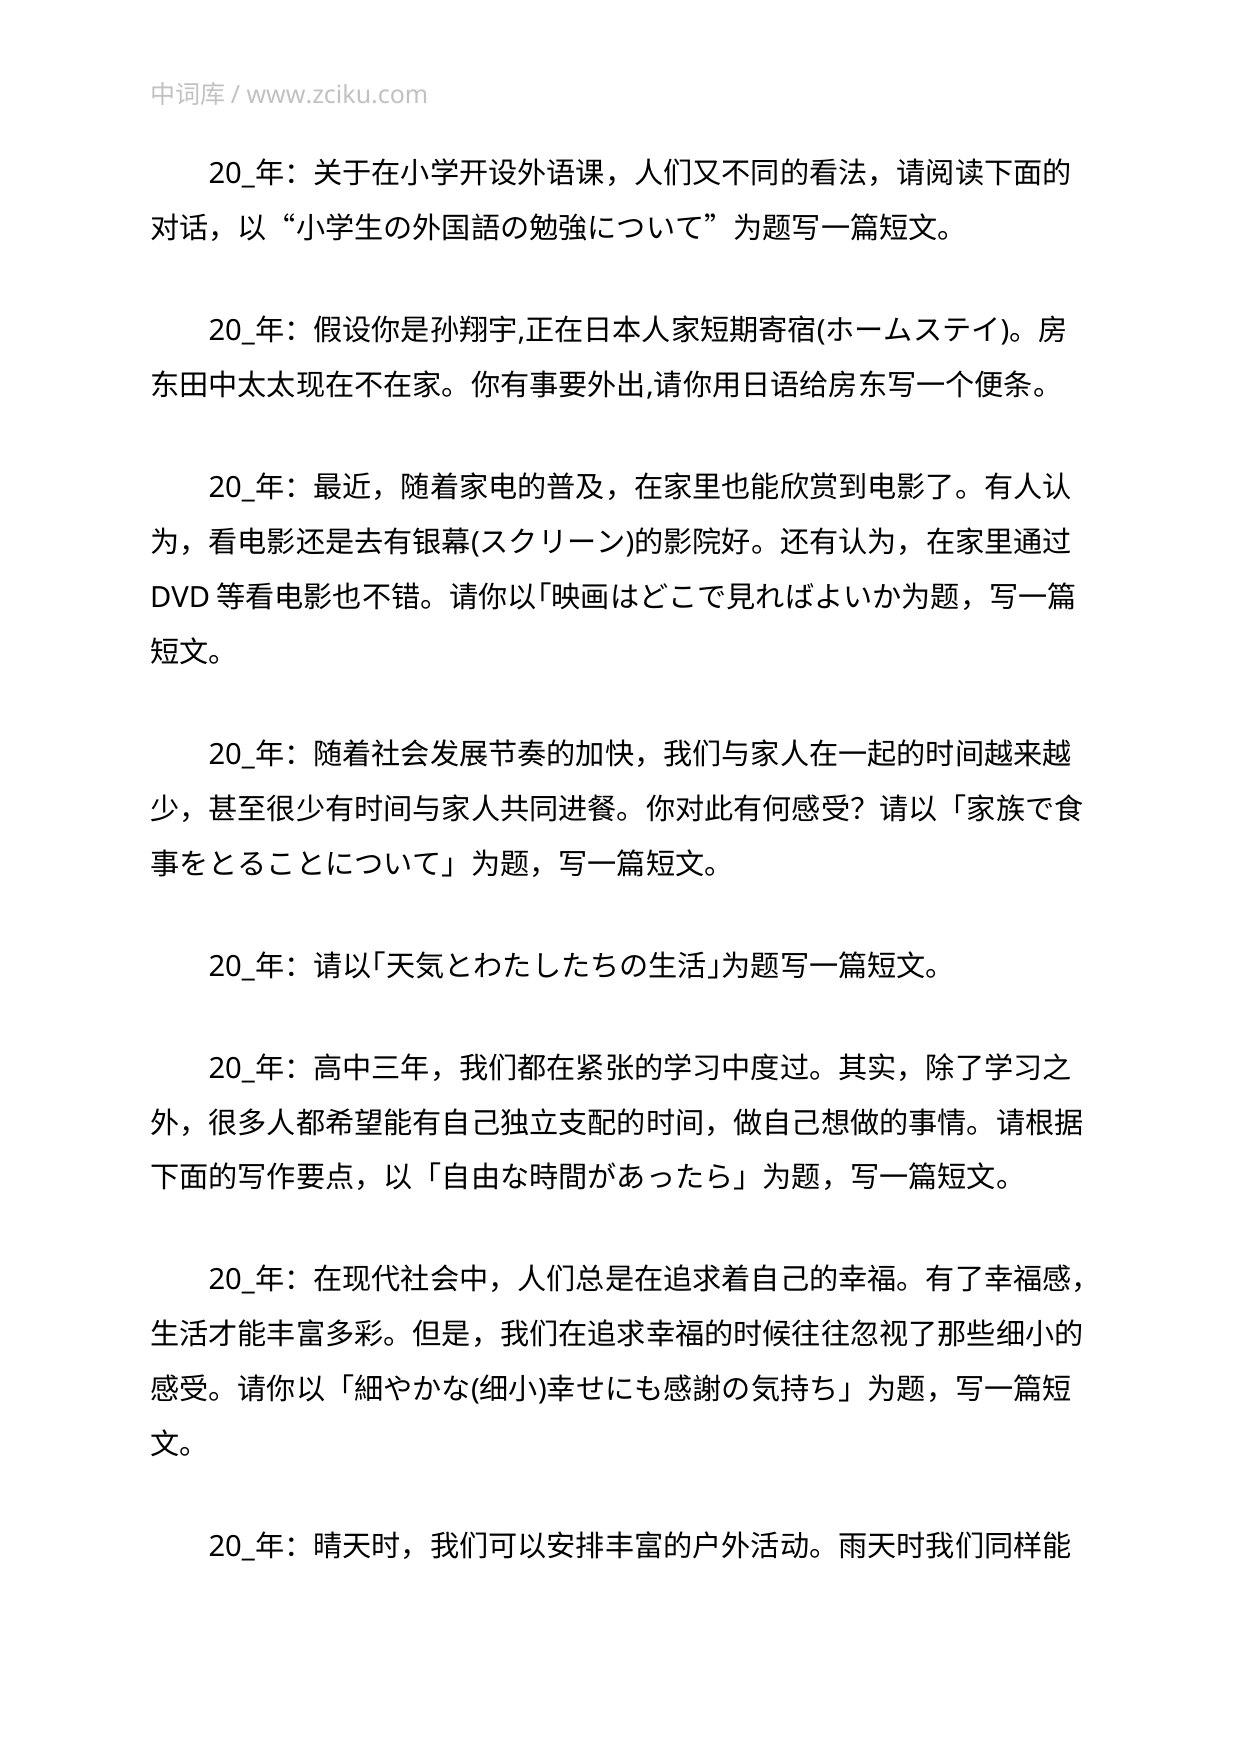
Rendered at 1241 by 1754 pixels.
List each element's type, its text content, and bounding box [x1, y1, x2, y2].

text 20_年：假设你是孙翔宇,正在日本人家短期寄宿(ホームステイ)。房东田中太太现在不在家。你有事要外出,请你用日语给房东写一个便条。 [150, 307, 1090, 404]
text 20_年：关于在小学开设外语课，人们又不同的看法，请阅读下面的对话，以“小学生の外国語の勉強について”为题写一篇短文。 [150, 150, 1090, 247]
text 20_年：最近，随着家电的普及，在家里也能欣赏到电影了。有人认为，看电影还是去有银幕(スクリーン)的影院好。还有认为，在家里通过DVD等看电影也不错。请你以｢映画はどこで見ればよいか为题，写一篇短文。 [150, 464, 1090, 671]
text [150, 1522, 1090, 1565]
text 20_年：请以｢天気とわたしたちの生活｣为题写一篇短文。 [150, 942, 1090, 984]
text 20_年：在现代社会中，人们总是在追求着自己的幸福。有了幸福感，生活才能丰富多彩。但是，我们在追求幸福的时候往往忽视了那些细小的感受。请你以「細やかな(细小)幸せにも感謝の気持ち」为题，写一篇短文。 [150, 1256, 1090, 1463]
text 20_年：高中三年，我们都在紧张的学习中度过。其实，除了学习之外，很多人都希望能有自己独立支配的时间，做自己想做的事情。请根据下面的写作要点，以「自由な時間があったら」为题，写一篇短文。 [150, 1044, 1090, 1196]
text 20_年：随着社会发展节奏的加快，我们与家人在一起的时间越来越少，甚至很少有时间与家人共同进餐。你对此有何感受？请以「家族で食事をとることについて」为题，写一篇短文。 [150, 731, 1090, 883]
